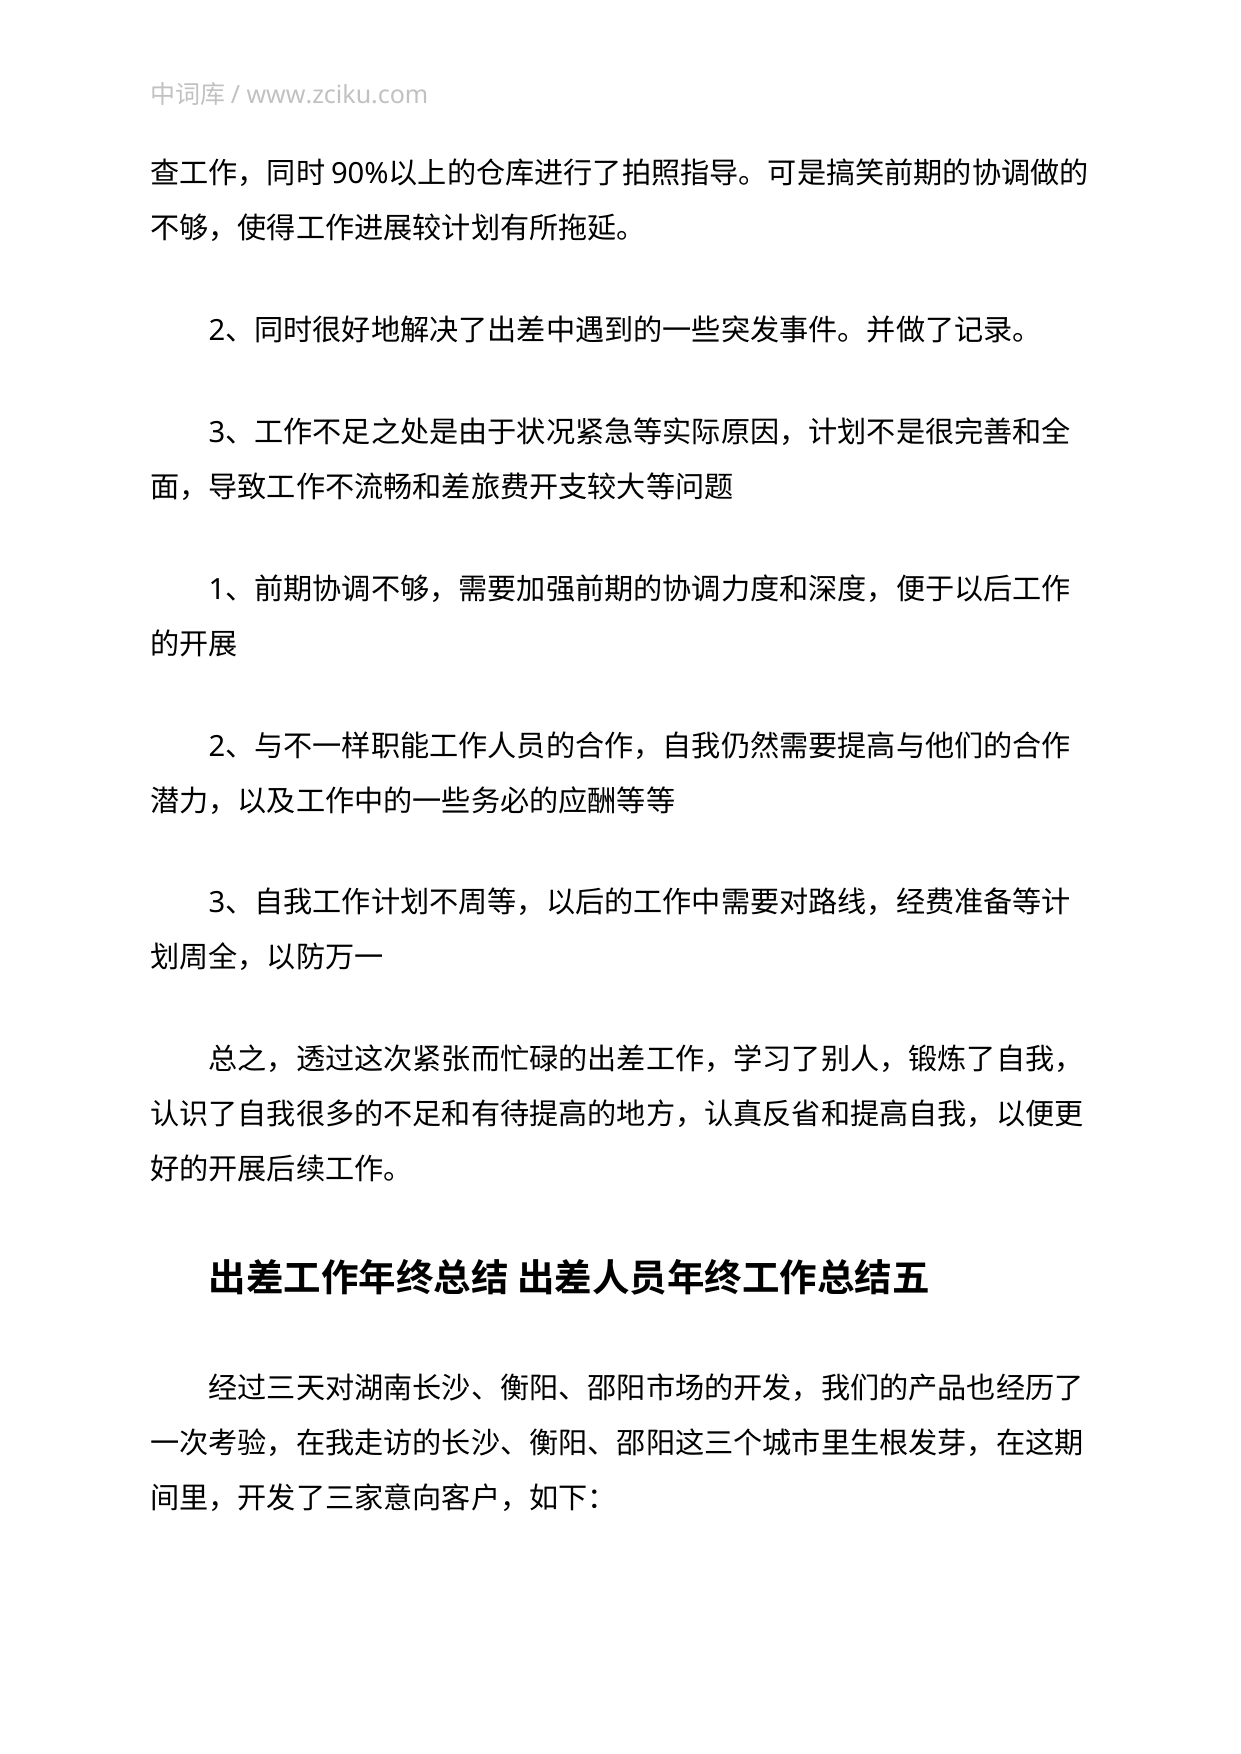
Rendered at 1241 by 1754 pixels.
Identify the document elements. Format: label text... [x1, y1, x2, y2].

text 2、与不一样职能工作人员的合作，自我仍然需要提高与他们的合作潜力，以及工作中的一些务必的应酬等等 [150, 722, 1090, 819]
text 总之，透过这次紧张而忙碌的出差工作，学习了别人，锻炼了自我，认识了自我很多的不足和有待提高的地方，认真反省和提高自我，以便更好的开展后续工作。 [150, 1036, 1090, 1188]
text 经过三天对湖南长沙、衡阳、邵阳市场的开发，我们的产品也经历了一次考验，在我走访的长沙、衡阳、邵阳这三个城市里生根发芽，在这期间里，开发了三家意向客户，如下： [150, 1365, 1090, 1517]
text 3、自我工作计划不周等，以后的工作中需要对路线，经费准备等计划周全，以防万一 [150, 879, 1090, 976]
text 出差工作年终总结 出差人员年终工作总结五 [150, 1247, 1090, 1302]
text 1、前期协调不够，需要加强前期的协调力度和深度，便于以后工作的开展 [150, 566, 1090, 663]
text 3、工作不足之处是由于状况紧急等实际原因，计划不是很完善和全面，导致工作不流畅和差旅费开支较大等问题 [150, 409, 1090, 506]
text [150, 150, 1090, 247]
text 2、同时很好地解决了出差中遇到的一些突发事件。并做了记录。 [150, 307, 1090, 349]
